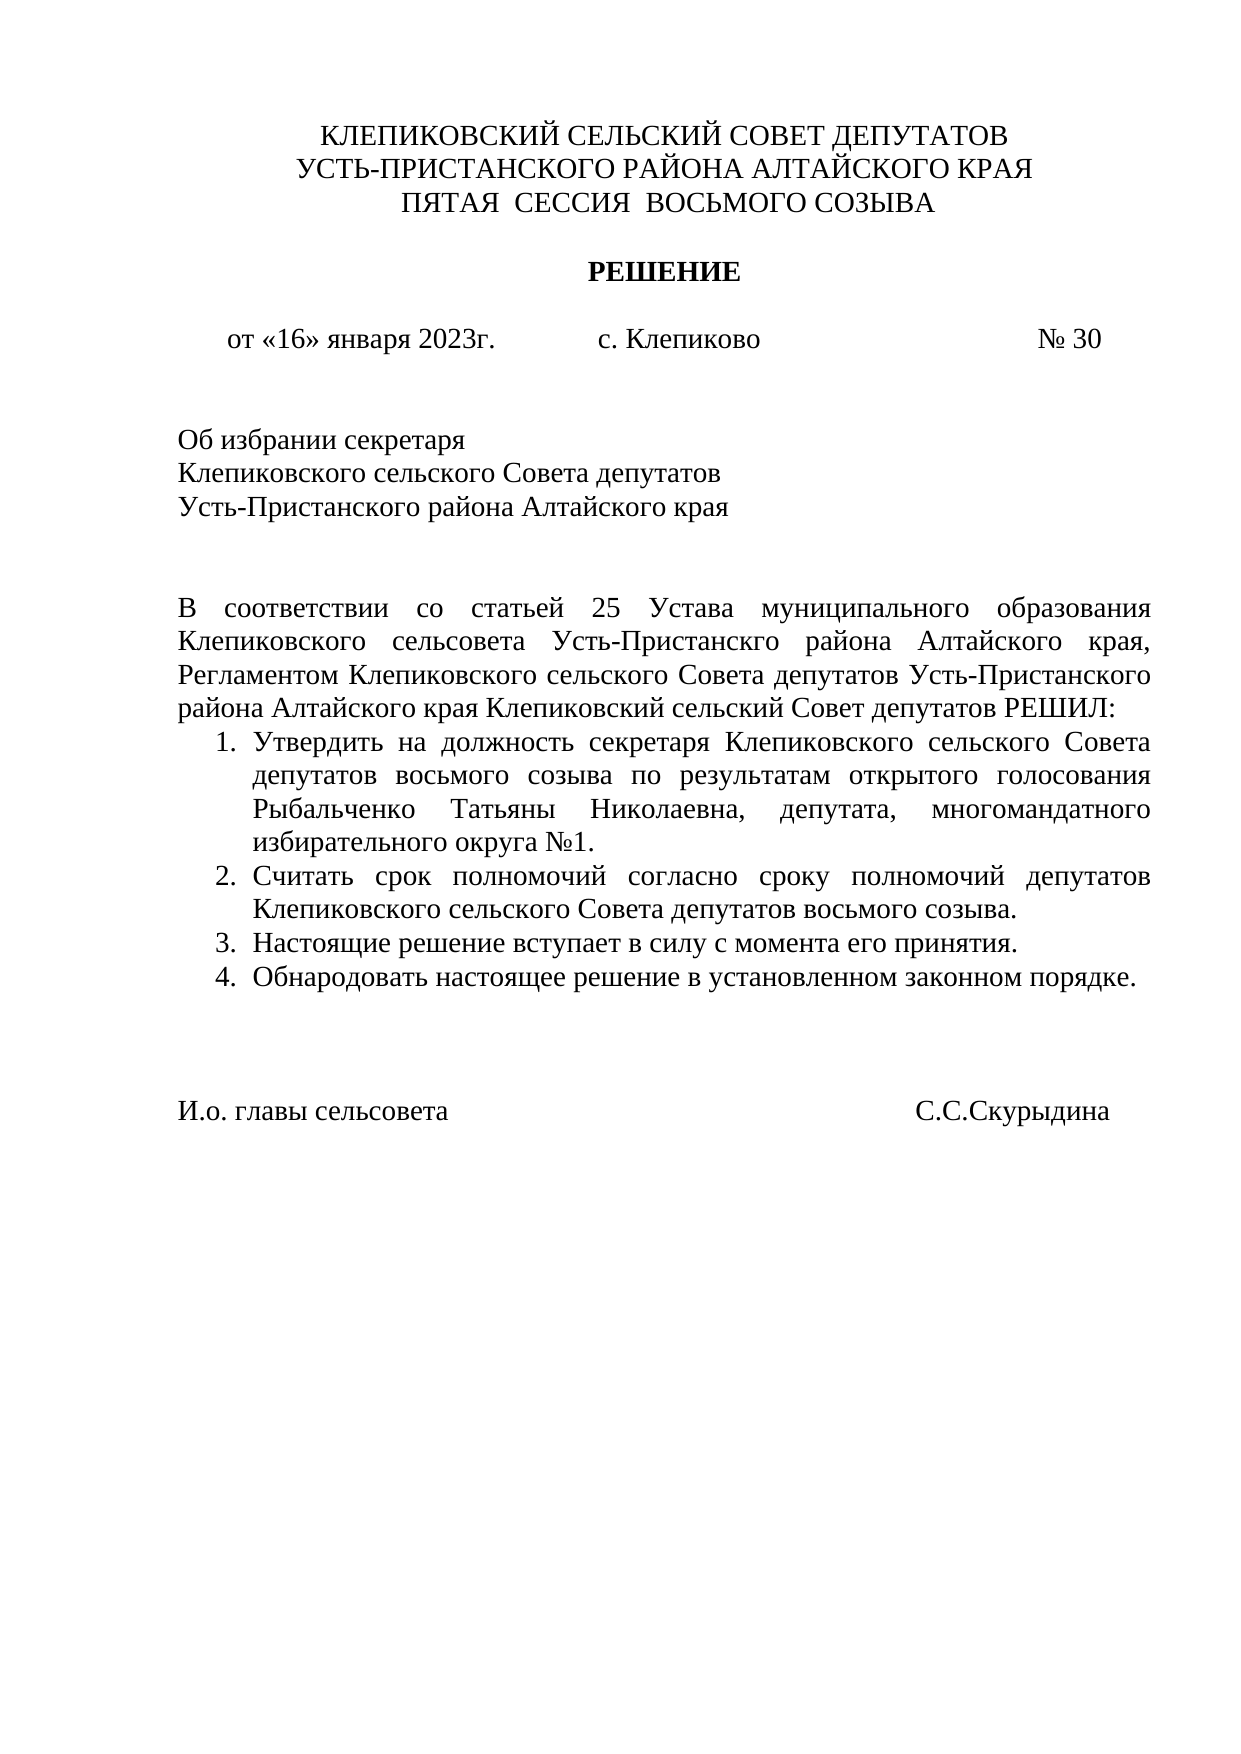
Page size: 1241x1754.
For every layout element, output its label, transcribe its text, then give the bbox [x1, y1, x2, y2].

list Обнародовать настоящее решение в установленном законном порядке. [215, 959, 1152, 992]
text В соответствии со статьей 25 Устава муниципального образования Клепиковского сельсовета Усть-Пристанскго района Алтайского края, Регламентом Клепиковского сельского Совета депутатов Усть-Пристанского района Алтайского края Клепиковский сельский Совет депутатов РЕШИЛ: [177, 590, 1152, 724]
text КЛЕПИКОВСКИЙ СЕЛЬСКИЙ СОВЕТ ДЕПУТАТОВ [177, 118, 1152, 152]
text УСТЬ-ПРИСТАНСКОГО РАЙОНА АЛТАЙСКОГО КРАЯ [177, 152, 1152, 185]
text от «16» января 2023г. с. Клепиково № 30 [177, 321, 1152, 355]
list Настоящие решение вступает в силу с момента его принятия. [215, 925, 1152, 959]
text Клепиковского сельского Совета депутатов [177, 456, 1152, 489]
text Усть-Пристанского района Алтайского края [177, 489, 1152, 523]
text РЕШЕНИЕ [177, 254, 1152, 288]
text ПЯТАЯ СЕССИЯ ВОСЬМОГО СОЗЫВА [177, 185, 1152, 219]
list Утвердить на должность секретаря Клепиковского сельского Совета депутатов восьмого созыва по результатам открытого голосования Рыбальченко Татьяны Николаевна, депутата, многомандатного избирательного округа №1. [215, 724, 1152, 858]
text Об избрании секретаря [177, 422, 1152, 456]
text И.о. главы сельсовета С.С.Скурыдина [177, 1093, 1152, 1126]
list Считать срок полномочий согласно сроку полномочий депутатов Клепиковского сельского Совета депутатов восьмого созыва. [215, 858, 1152, 925]
